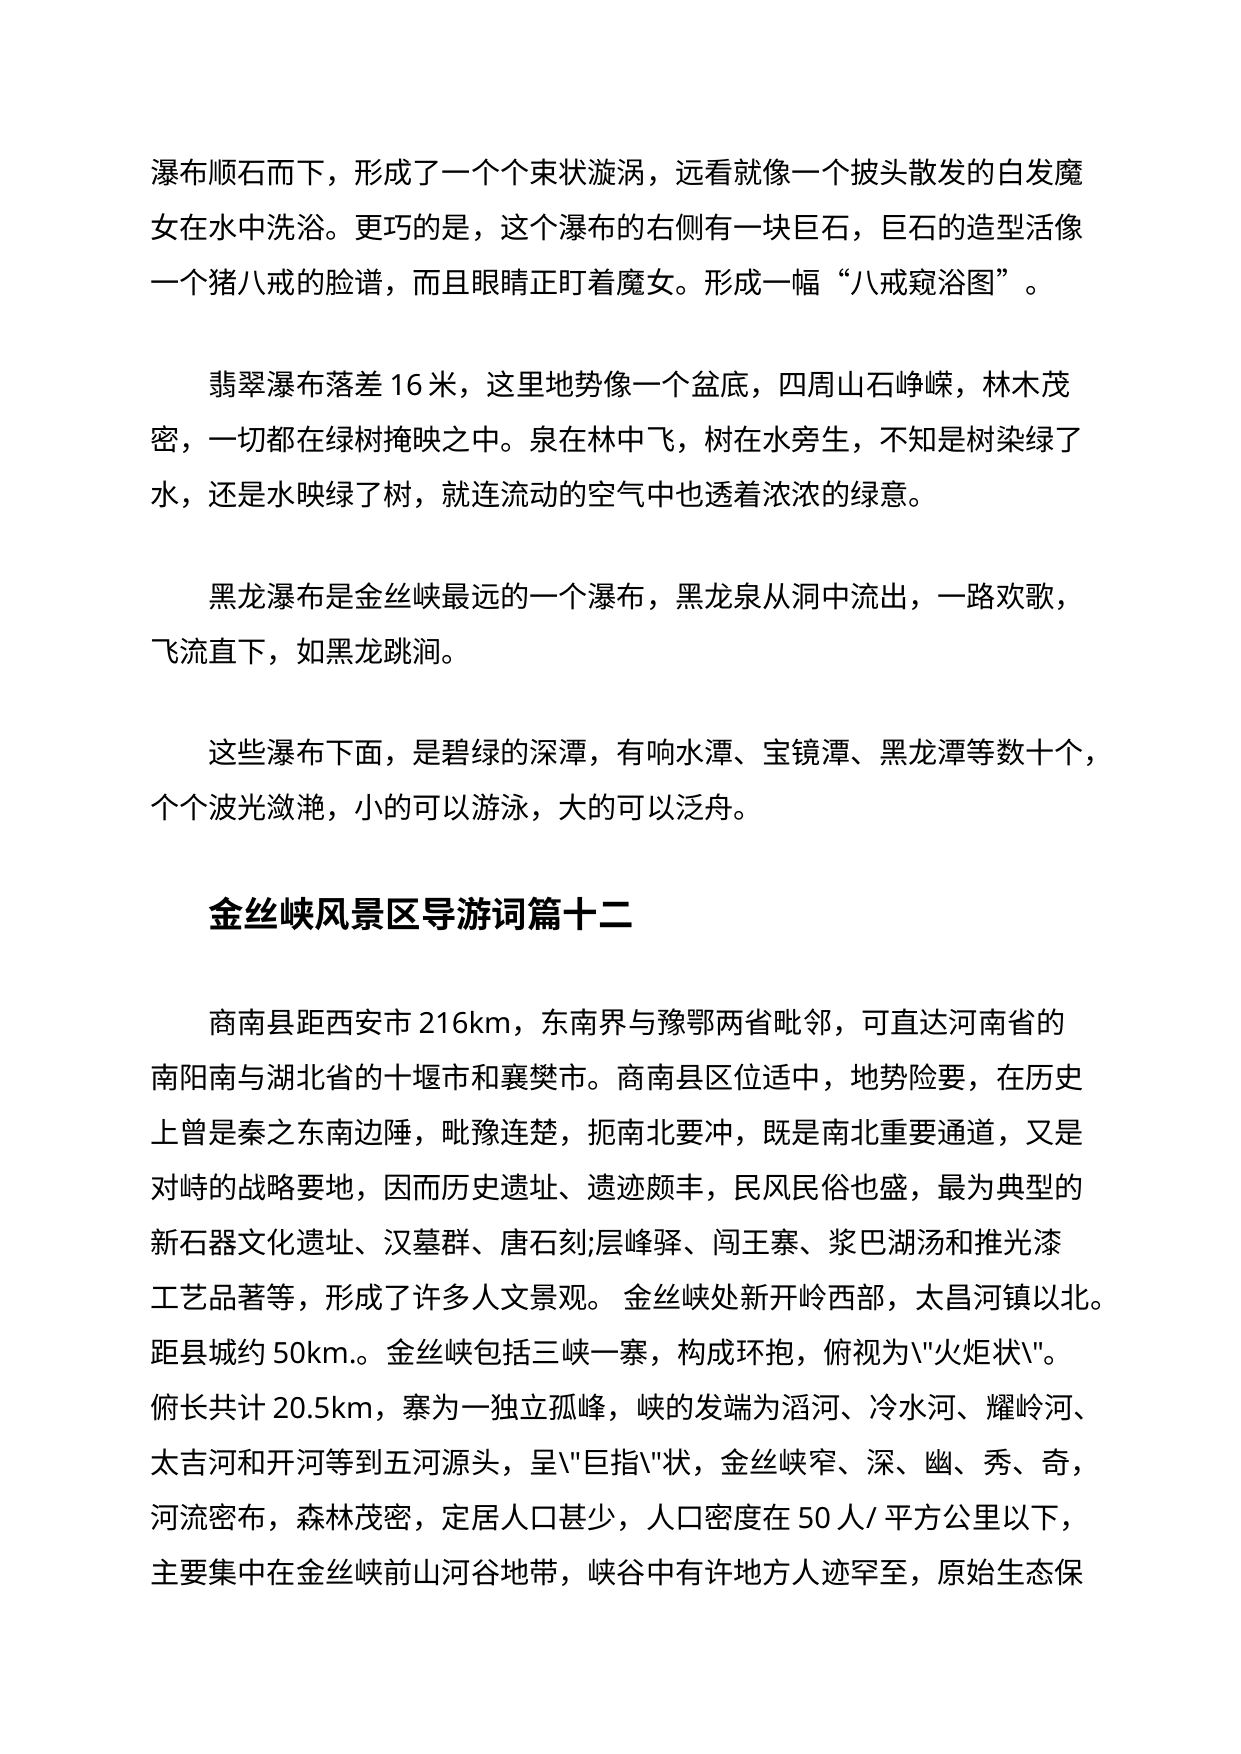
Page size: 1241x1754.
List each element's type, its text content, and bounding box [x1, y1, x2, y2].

text 黑龙瀑布是金丝峡最远的一个瀑布，黑龙泉从洞中流出，一路欢歌，飞流直下，如黑龙跳涧。 [150, 573, 1090, 670]
text 翡翠瀑布落差16米，这里地势像一个盆底，四周山石峥嵘，林木茂密，一切都在绿树掩映之中。泉在林中飞，树在水旁生，不知是树染绿了水，还是水映绿了树，就连流动的空气中也透着浓浓的绿意。 [150, 362, 1090, 514]
text 金丝峡风景区导游词篇十二 [150, 887, 1090, 938]
text 这些瀑布下面，是碧绿的深潭，有响水潭、宝镜潭、黑龙潭等数十个，个个波光潋滟，小的可以游泳，大的可以泛舟。 [150, 730, 1090, 827]
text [150, 1000, 1090, 1592]
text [150, 150, 1090, 302]
